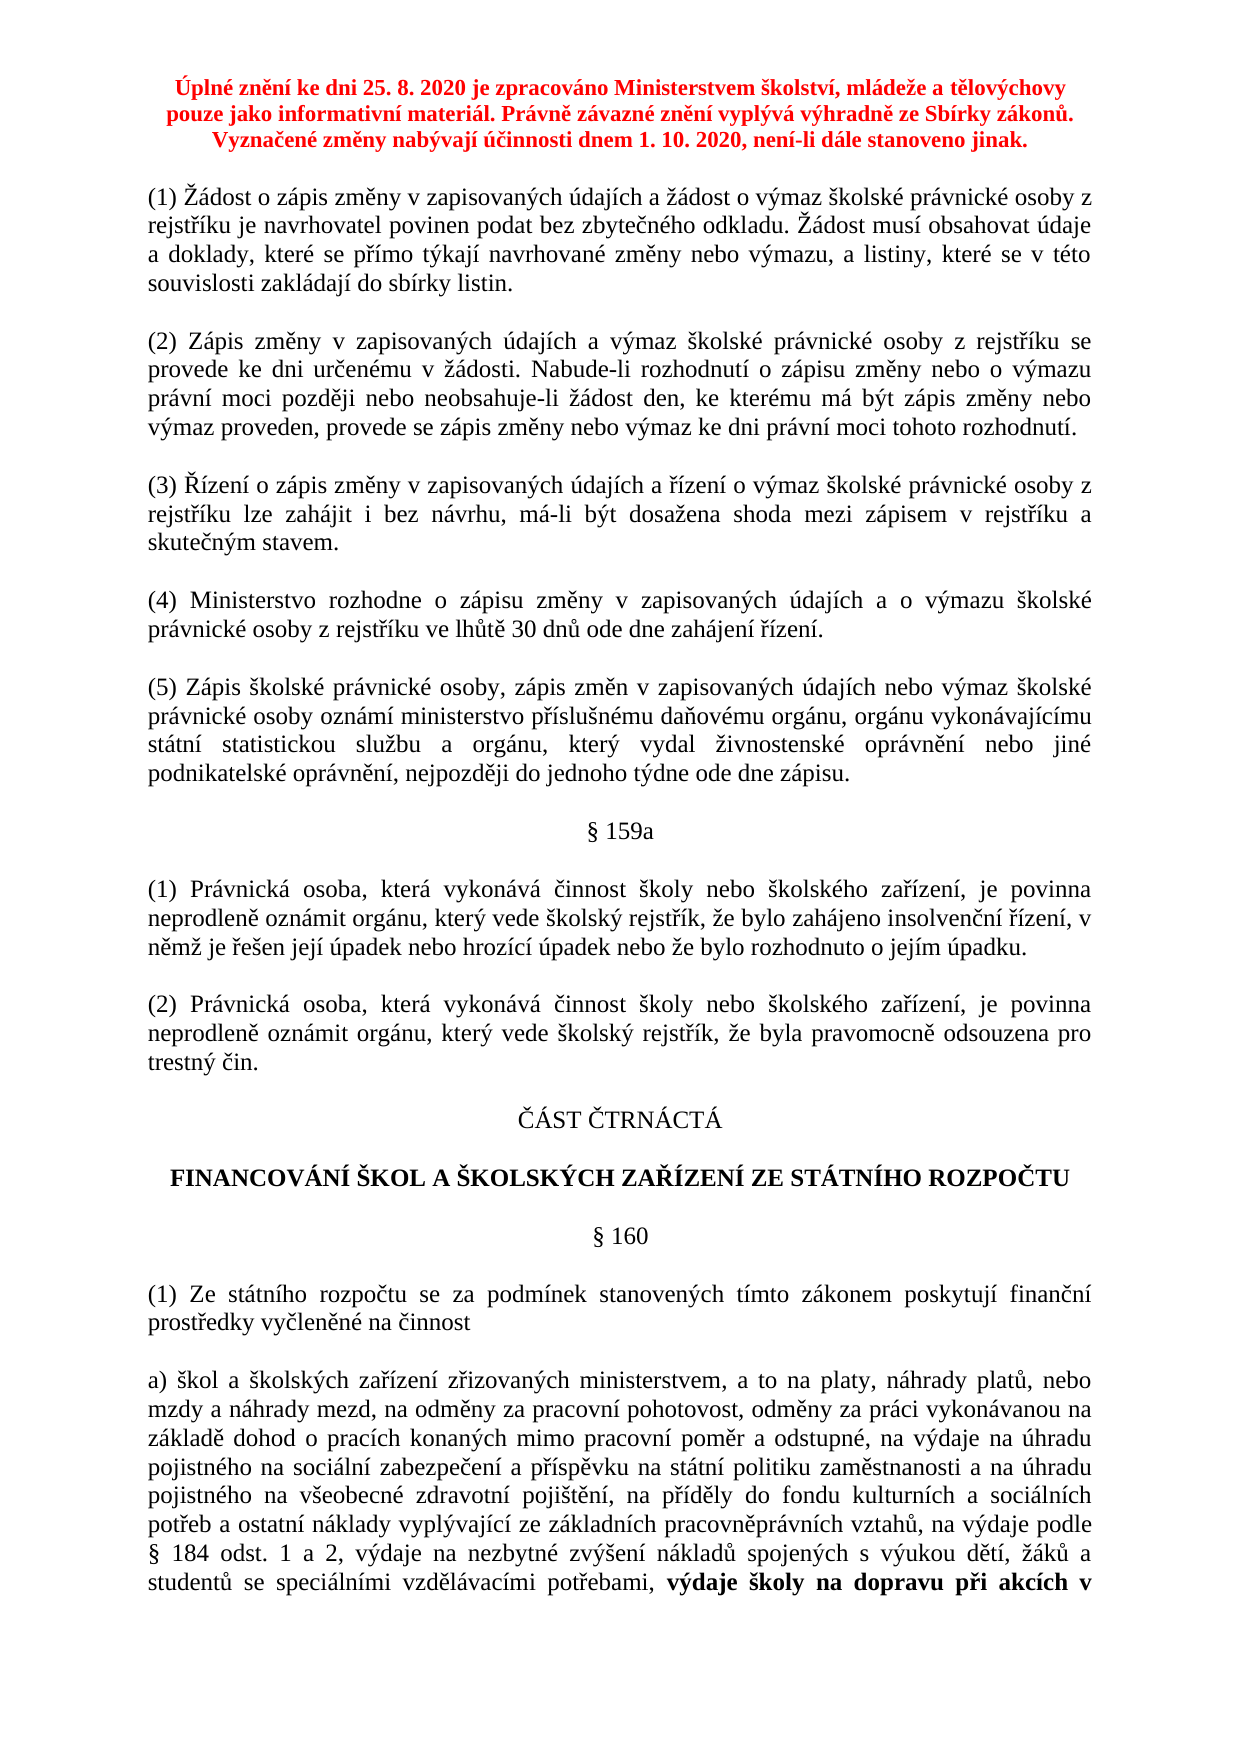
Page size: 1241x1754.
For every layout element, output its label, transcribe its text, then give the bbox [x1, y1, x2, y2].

text (5) Zápis školské právnické osoby, zápis změn v zapisovaných údajích nebo výmaz školské právnické osoby oznámí ministerstvo příslušnému daňovému orgánu, orgánu vykonávajícímu státní statistickou službu a orgánu, který vydal živnostenské oprávnění nebo jiné podnikatelské oprávnění, nejpozději do jednoho týdne ode dne zápisu. [148, 672, 1093, 787]
text (3) Řízení o zápis změny v zapisovaných údajích a řízení o výmaz školské právnické osoby z rejstříku lze zahájit i bez návrhu, má-li být dosažena shoda mezi zápisem v rejstříku a skutečným stavem. [148, 470, 1093, 556]
text (4) Ministerstvo rozhodne o zápisu změny v zapisovaných údajích a o výmazu školské právnické osoby z rejstříku ve lhůtě 30 dnů ode dne zahájení řízení. [148, 585, 1093, 643]
text (2) Právnická osoba, která vykonává činnost školy nebo školského zařízení, je povinna neprodleně oznámit orgánu, který vede školský rejstřík, že byla pravomocně odsouzena pro trestný čin. [148, 989, 1093, 1076]
text § 160 [148, 1221, 1093, 1249]
text (1) Právnická osoba, která vykonává činnost školy nebo školského zařízení, je povinna neprodleně oznámit orgánu, který vede školský rejstřík, že bylo zahájeno insolvenční řízení, v němž je řešen její úpadek nebo hrozící úpadek nebo že bylo rozhodnuto o jejím úpadku. [148, 874, 1093, 960]
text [148, 1365, 1093, 1595]
text (1) Žádost o zápis změny v zapisovaných údajích a žádost o výmaz školské právnické osoby z rejstříku je navrhovatel povinen podat bez zbytečného odkladu. Žádost musí obsahovat údaje a doklady, které se přímo týkají navrhované změny nebo výmazu, a listiny, které se v této souvislosti zakládají do sbírky listin. [148, 182, 1093, 297]
text § 159a [148, 816, 1093, 845]
text FINANCOVÁNÍ ŠKOL A ŠKOLSKÝCH ZAŘÍZENÍ ZE STÁTNÍHO ROZPOČTU [148, 1163, 1093, 1192]
text (2) Zápis změny v zapisovaných údajích a výmaz školské právnické osoby z rejstříku se provede ke dni určenému v žádosti. Nabude-li rozhodnutí o zápisu změny nebo o výmazu právní moci později nebo neobsahuje-li žádost den, ke kterému má být zápis změny nebo výmaz proveden, provede se zápis změny nebo výmaz ke dni právní moci tohoto rozhodnutí. [148, 326, 1093, 441]
text (1) Ze státního rozpočtu se za podmínek stanovených tímto zákonem poskytují finanční prostředky vyčleněné na činnost [148, 1279, 1093, 1336]
text ČÁST ČTRNÁCTÁ [148, 1105, 1093, 1134]
